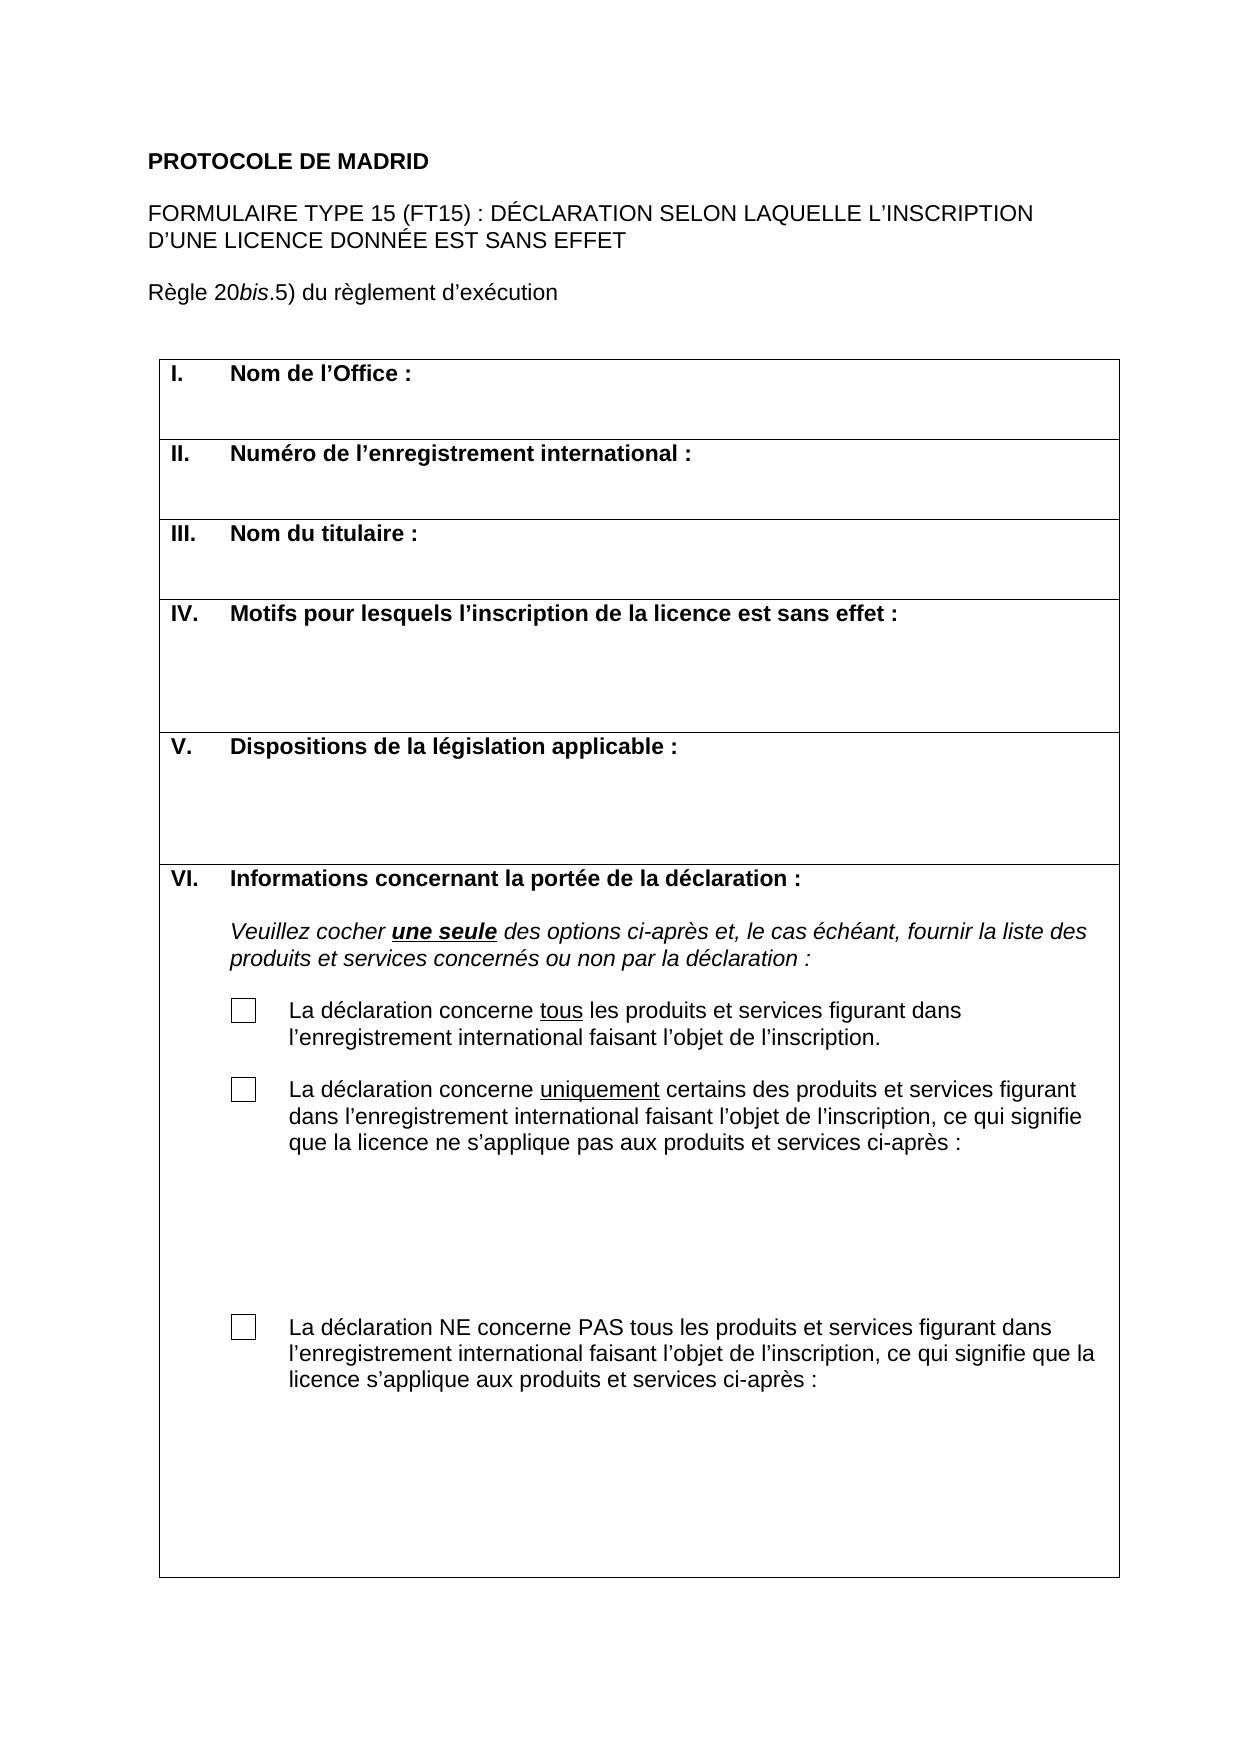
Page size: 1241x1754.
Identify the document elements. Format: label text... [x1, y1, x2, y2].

text Règle 20bis.5) du règlement d’exécution [148, 279, 1093, 306]
table_cell III. Nom du titulaire : [160, 520, 1119, 599]
text PROTOCOLE DE MADRID [148, 148, 1093, 174]
table_cell IV. Motifs pour lesquels l’inscription de la licence est sans effet : [160, 600, 1119, 732]
table_cell VI. Informations concernant la portée de la déclaration : Veuillez cocher une seule des options ci-après et, le cas échéant, fournir la liste des produits et services concernés ou non par la déclaration : La déclaration concerne tous les produits et services figurant dans l’enregistrement international faisant l’objet de l’inscription. La déclaration concerne uniquement certains des produits et services figurant dans l’enregistrement international faisant l’objet de l’inscription, ce qui signifie que la licence ne s’applique pas aux produits et services ci-après : La déclaration NE concerne PAS tous les produits et services figurant dans l’enregistrement international faisant l’objet de l’inscription, ce qui signifie que la licence s’applique aux produits et services ci-après : [160, 865, 1119, 1577]
table_cell V. Dispositions de la législation applicable : [160, 733, 1119, 864]
table_header I. Nom de l’Office : [160, 360, 1119, 438]
text FORMULAIRE TYPE 15 (FT15) : DÉCLARATION SELON LAQUELLE L’INSCRIPTION D’UNE LICENCE DONNÉE EST SANS EFFET [148, 200, 1093, 253]
table_cell II. Numéro de l’enregistrement international : [160, 440, 1119, 519]
